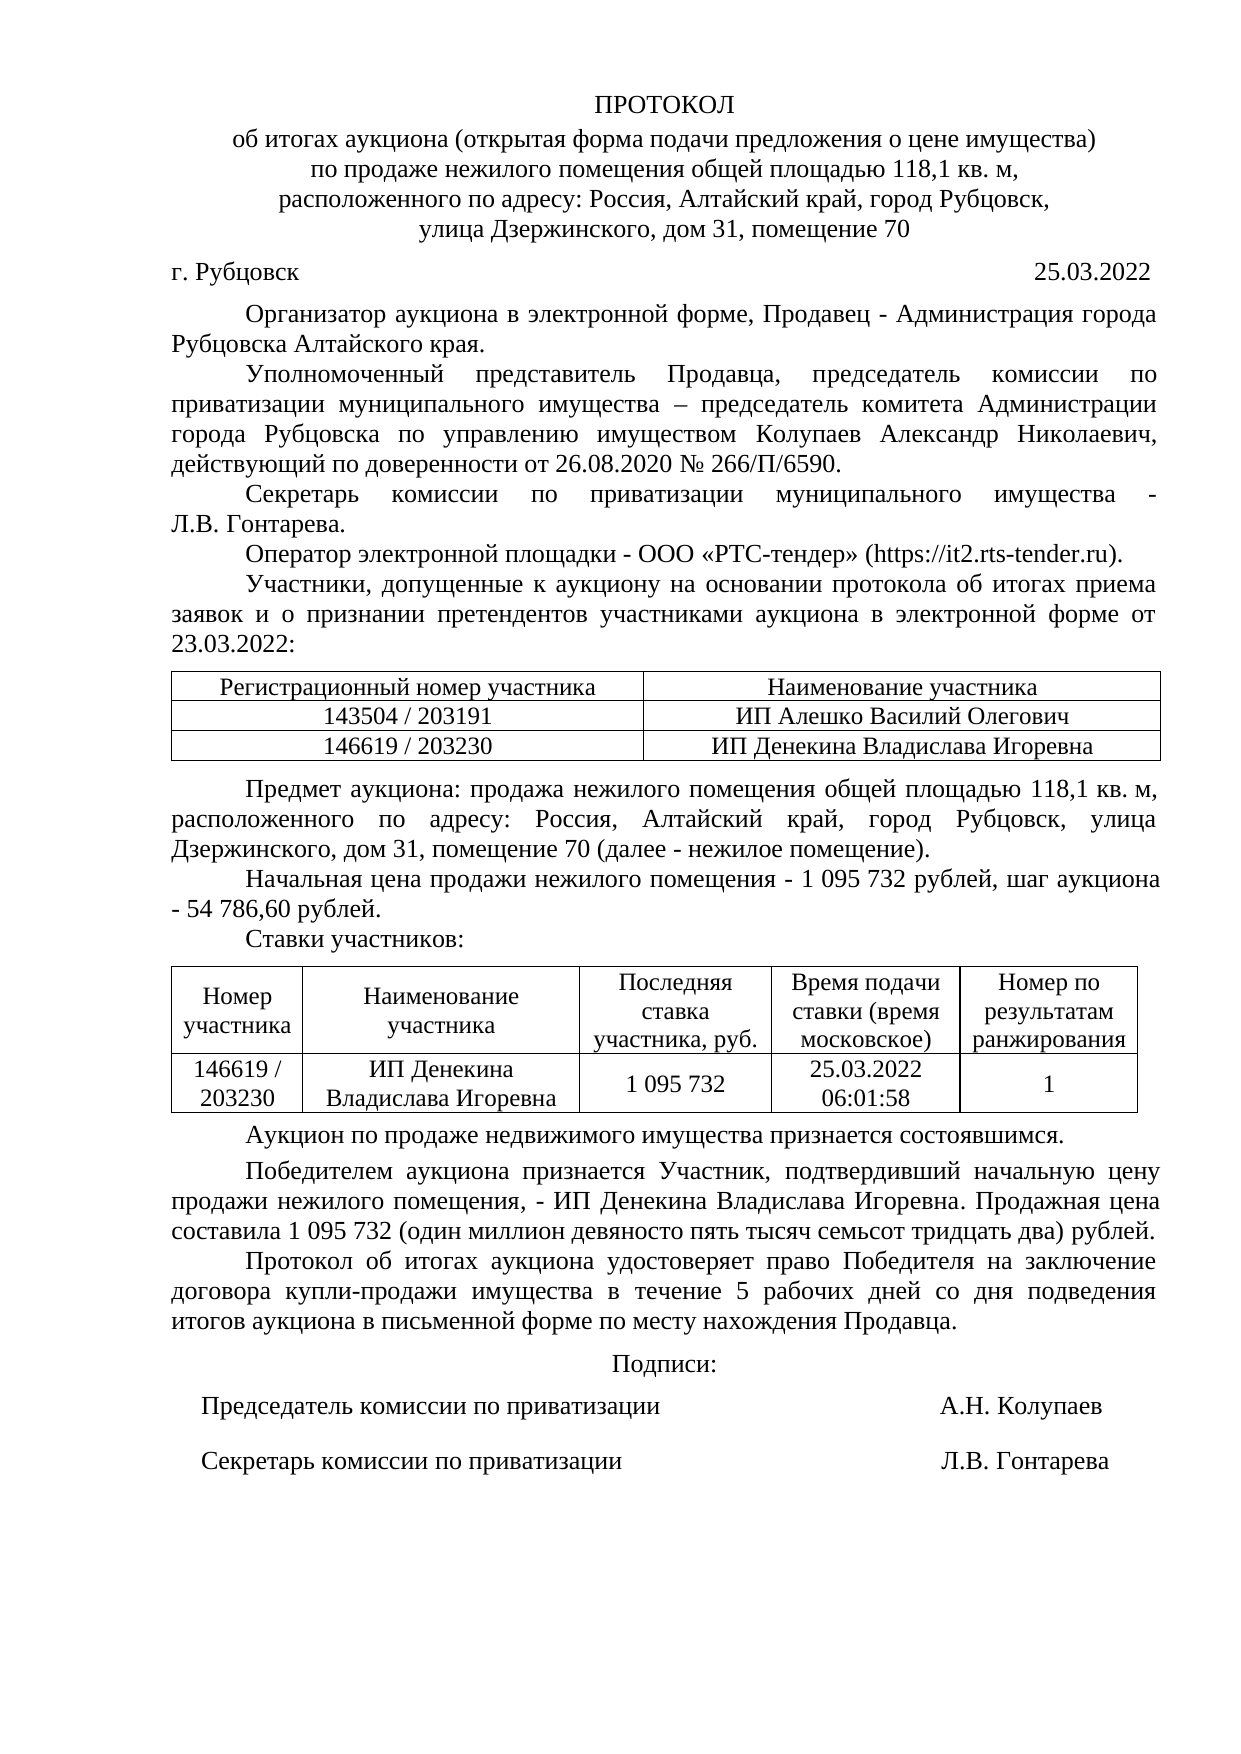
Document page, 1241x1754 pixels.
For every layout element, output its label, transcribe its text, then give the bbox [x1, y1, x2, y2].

text Предмет аукциона: продажа нежилого помещения общей площадью 118,1 кв. м, расположенного по адресу: Россия, Алтайский край, город Рубцовск, улица Дзержинского, дом 31, помещение 70 (далее - нежилое помещение). [171, 773, 1157, 863]
text расположенного по адресу: Россия, Алтайский край, город Рубцовск, [171, 183, 1157, 213]
table_header Наименование участника [644, 672, 1160, 700]
text улица Дзержинского, дом 31, помещение 70 [171, 213, 1157, 243]
text об итогах аукциона (открытая форма подачи предложения о цене имущества) [171, 123, 1157, 153]
text г. Рубцовск 25.03.2022 [171, 256, 1157, 286]
text Организатор аукциона в электронной форме, Продавец - Администрация города Рубцовска Алтайского края. [171, 298, 1157, 358]
table_cell ИП Алешко Василий Олегович [644, 701, 1160, 730]
text Ставки участников: [171, 923, 1160, 953]
table_cell 25.03.2022 06:01:58 [772, 1054, 959, 1112]
table_cell 1 [961, 1054, 1137, 1112]
text Участники, допущенные к аукциону на основании протокола об итогах приема заявок и о признании претендентов участниками аукциона в электронной форме от 23.03.2022: [171, 568, 1157, 658]
text Протокол об итогах аукциона удостоверяет право Победителя на заключение договора купли-продажи имущества в течение 5 рабочих дней со дня подведения итогов аукциона в письменной форме по месту нахождения Продавца. [171, 1245, 1157, 1335]
text Аукцион по продаже недвижимого имущества признается состоявшимся. [171, 1119, 1161, 1149]
table_header Номер участника [172, 967, 302, 1053]
text Оператор электронной площадки - ООО «РТС-тендер» (https://it2.rts-tender.ru). [171, 538, 1157, 568]
text по продаже нежилого помещения общей площадью 118,1 кв. м, [171, 153, 1157, 183]
table_cell 1 095 732 [580, 1054, 771, 1112]
text Уполномоченный представитель Продавца, председатель комиссии по приватизации муниципального имущества – председатель комитета Администрации города Рубцовска по управлению имуществом Колупаев Александр Николаевич, действующий по доверенности от 26.08.2020 № 266/П/6590. [171, 358, 1157, 478]
table_cell 143504 / 203191 [172, 701, 643, 730]
text Победителем аукциона признается Участник, подтвердивший начальную цену продажи нежилого помещения, - ИП Денекина Владислава Игоревна. Продажная цена составила 1 095 732 (один миллион девяносто пять тысяч семьсот тридцать два) рублей. [171, 1155, 1161, 1245]
table_header Последняя ставка участника, руб. [580, 967, 771, 1053]
text Начальная цена продажи нежилого помещения - 1 095 732 рублей, шаг аукциона - 54 786,60 рублей. [171, 863, 1161, 923]
table_header Номер по результатам ранжирования [961, 967, 1137, 1053]
text Секретарь комиссии по приватизации муниципального имущества - Л.В. Гонтарева. [171, 478, 1157, 538]
table_header Регистрационный номер участника [172, 672, 643, 700]
table_cell 146619 / 203230 [172, 1054, 302, 1112]
subtitle ПРОТОКОЛ [171, 89, 1157, 119]
table_cell ИП Денекина Владислава Игоревна [644, 731, 1160, 760]
table_header Наименование участника [303, 967, 579, 1053]
table_cell ИП Денекина Владислава Игоревна [303, 1054, 579, 1112]
text Секретарь комиссии по приватизации Л.В. Гонтарева [171, 1445, 1157, 1475]
text Подписи: [171, 1348, 1157, 1378]
table_cell 146619 / 203230 [172, 731, 643, 760]
table_header Время подачи ставки (время московское) [772, 967, 959, 1053]
text Председатель комиссии по приватизации А.Н. Колупаев [171, 1390, 1157, 1420]
